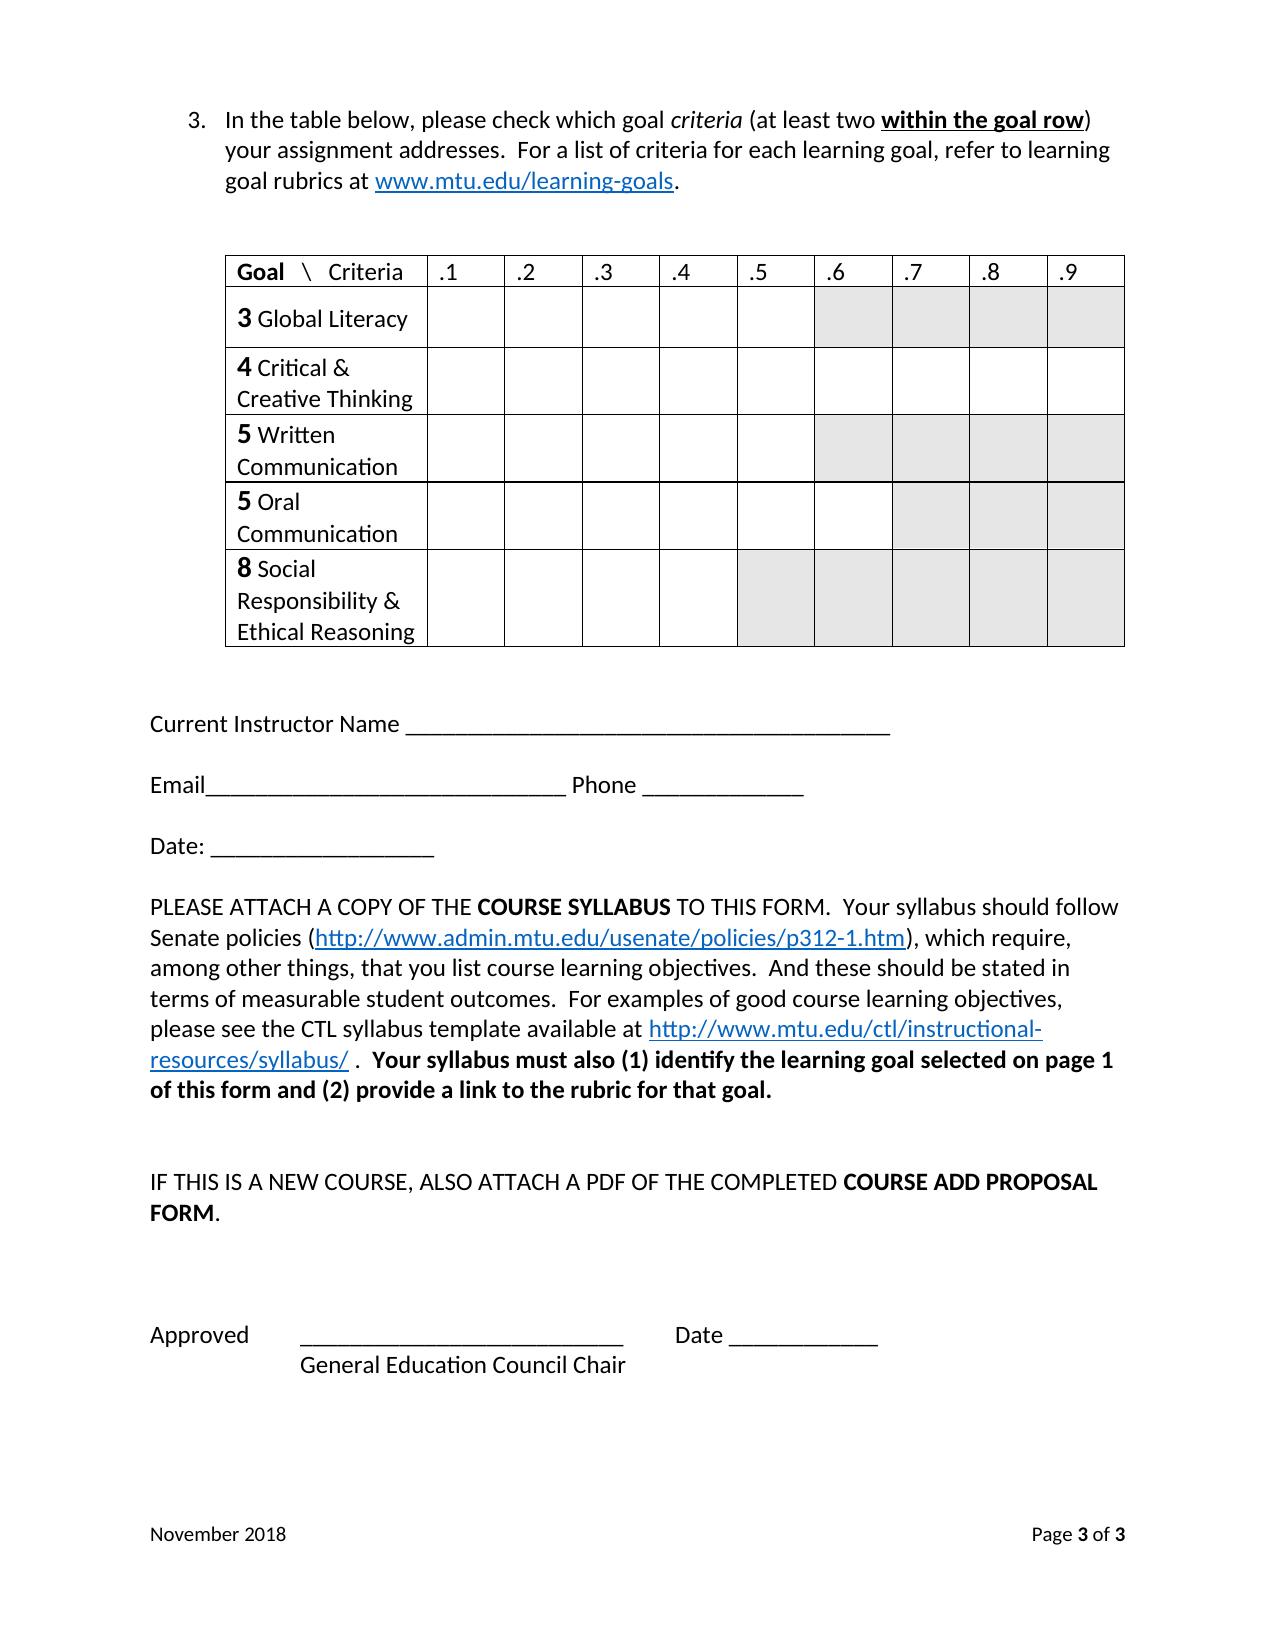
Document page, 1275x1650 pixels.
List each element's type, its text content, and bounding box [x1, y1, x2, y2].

table_header .1 [428, 256, 504, 286]
list In the table below, please check which goal criteria (at least two within the goal row) your assignment addresses. For a list of criteria for each learning goal, refer to learning goal rubrics at www.mtu.edu/learning-goals. [187, 104, 1125, 224]
table_header .7 [893, 256, 969, 286]
table_cell [660, 348, 737, 414]
table_cell [893, 287, 969, 347]
table_cell [583, 287, 659, 347]
table_cell [893, 348, 969, 414]
table_cell [428, 287, 504, 347]
table_cell [660, 287, 737, 347]
table_cell 8 Social Responsibility & Ethical Reasoning [226, 550, 427, 646]
table_cell [660, 550, 737, 646]
table_cell [1048, 483, 1124, 548]
table_cell 3 Global Literacy [226, 287, 427, 347]
table_cell [583, 483, 659, 548]
table_cell 4 Critical & Creative Thinking [226, 348, 427, 414]
table_cell [970, 483, 1047, 548]
table_cell [505, 483, 582, 548]
table_cell [583, 550, 659, 646]
table_cell [428, 348, 504, 414]
table_cell [815, 550, 892, 646]
table_cell [738, 415, 814, 481]
text Email_____________________________ Phone _____________ [150, 769, 1125, 800]
text Date: __________________ [150, 830, 1125, 861]
table_cell [970, 550, 1047, 646]
table_header .3 [583, 256, 659, 286]
table_cell [970, 415, 1047, 481]
table_cell [1048, 348, 1124, 414]
table_cell [815, 415, 892, 481]
table_cell [505, 550, 582, 646]
table_cell [893, 550, 969, 646]
table_cell [815, 483, 892, 548]
table_cell [738, 550, 814, 646]
table_cell 5 Oral Communication [226, 483, 427, 548]
table_header Goal \ Criteria [226, 256, 427, 286]
table_header .2 [505, 256, 582, 286]
table_cell [583, 415, 659, 481]
text PLEASE ATTACH A COPY OF THE COURSE SYLLABUS TO THIS FORM. Your syllabus should follow Senate policies (http://www.admin.mtu.edu/usenate/policies/p312-1.htm), which require, among other things, that you list course learning objectives. And these should be stated in terms of measurable student outcomes. For examples of good course learning objectives, please see the CTL syllabus template available at http://www.mtu.edu/ctl/instructional-resources/syllabus/ . Your syllabus must also (1) identify the learning goal selected on page 1 of this form and (2) provide a link to the rubric for that goal. [150, 891, 1125, 1105]
table_header .8 [970, 256, 1047, 286]
table_header .5 [738, 256, 814, 286]
table_cell [428, 483, 504, 548]
table_cell [505, 415, 582, 481]
table_cell [660, 415, 737, 481]
table_header .6 [815, 256, 892, 286]
table_header .4 [660, 256, 737, 286]
text General Education Council Chair [225, 1349, 1125, 1380]
table_cell [660, 483, 737, 548]
table_cell [738, 348, 814, 414]
text Current Instructor Name _______________________________________ [150, 708, 1125, 739]
table_cell [738, 483, 814, 548]
table_cell [738, 287, 814, 347]
table_cell [815, 287, 892, 347]
table_cell [970, 287, 1047, 347]
table_cell [893, 483, 969, 548]
table_cell [1048, 287, 1124, 347]
text IF THIS IS A NEW COURSE, ALSO ATTACH A PDF OF THE COMPLETED COURSE ADD PROPOSAL FORM. [150, 1166, 1125, 1227]
table_cell [428, 550, 504, 646]
table_cell [893, 415, 969, 481]
table_cell [505, 287, 582, 347]
table_cell [1048, 550, 1124, 646]
table_cell [428, 415, 504, 481]
table_header .9 [1048, 256, 1124, 286]
table_cell [970, 348, 1047, 414]
table_cell [505, 348, 582, 414]
table_cell [815, 348, 892, 414]
text Approved __________________________ Date ____________ [150, 1319, 1125, 1349]
table_cell [1048, 415, 1124, 481]
table_cell [583, 348, 659, 414]
table_cell 5 Written Communication [226, 415, 427, 481]
